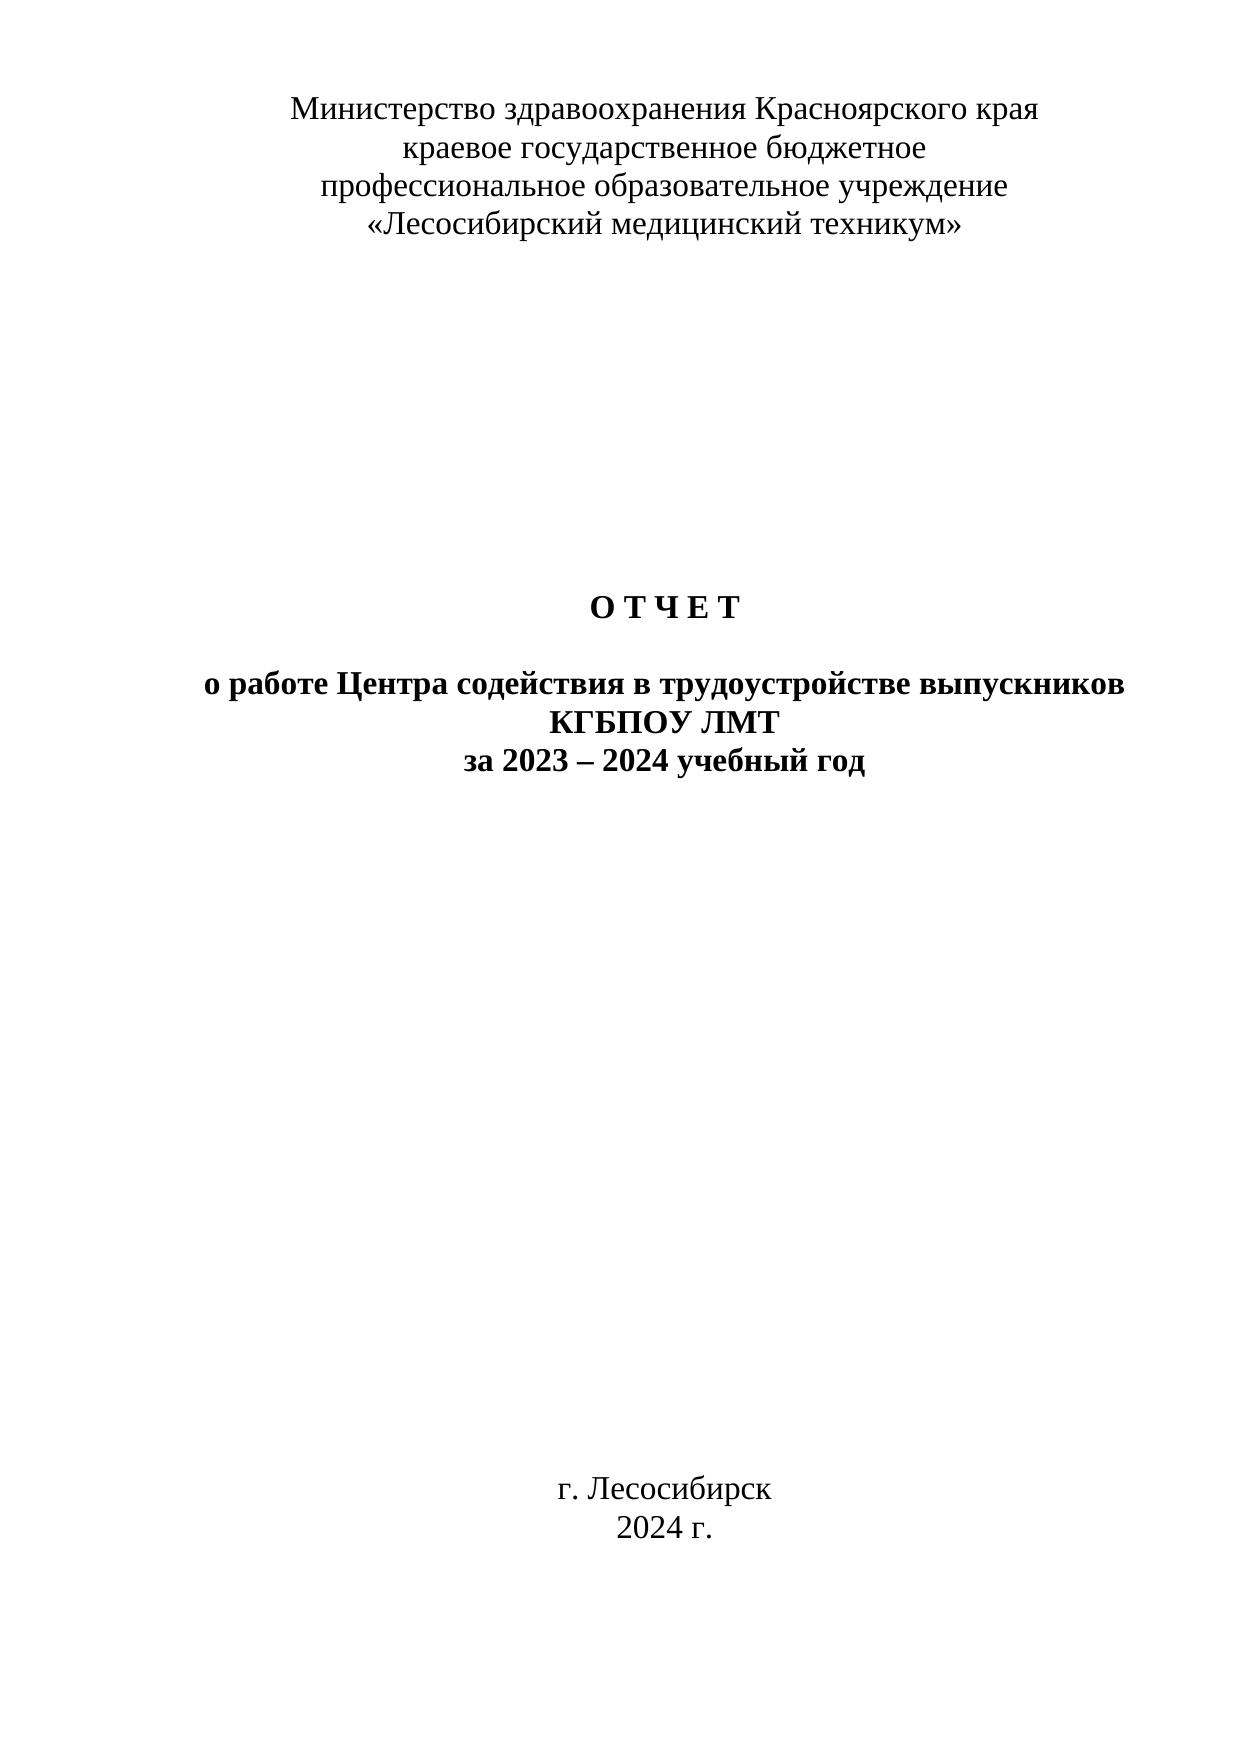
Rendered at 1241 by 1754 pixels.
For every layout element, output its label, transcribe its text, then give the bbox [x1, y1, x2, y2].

text за 2023 – 2024 учебный год [148, 740, 1181, 779]
text краевое государственное бюджетное [148, 127, 1181, 165]
text Министерство здравоохранения Красноярского края [148, 89, 1181, 127]
text о работе Центра содействия в трудоустройстве выпускников КГБПОУ ЛМТ [148, 664, 1181, 740]
text профессиональное образовательное учреждение [148, 165, 1181, 204]
text 2024 г. [148, 1507, 1181, 1545]
text г. Лесосибирск [148, 1469, 1181, 1507]
text О Т Ч Е Т [148, 587, 1181, 625]
text «Лесосибирский медицинский техникум» [148, 204, 1181, 242]
